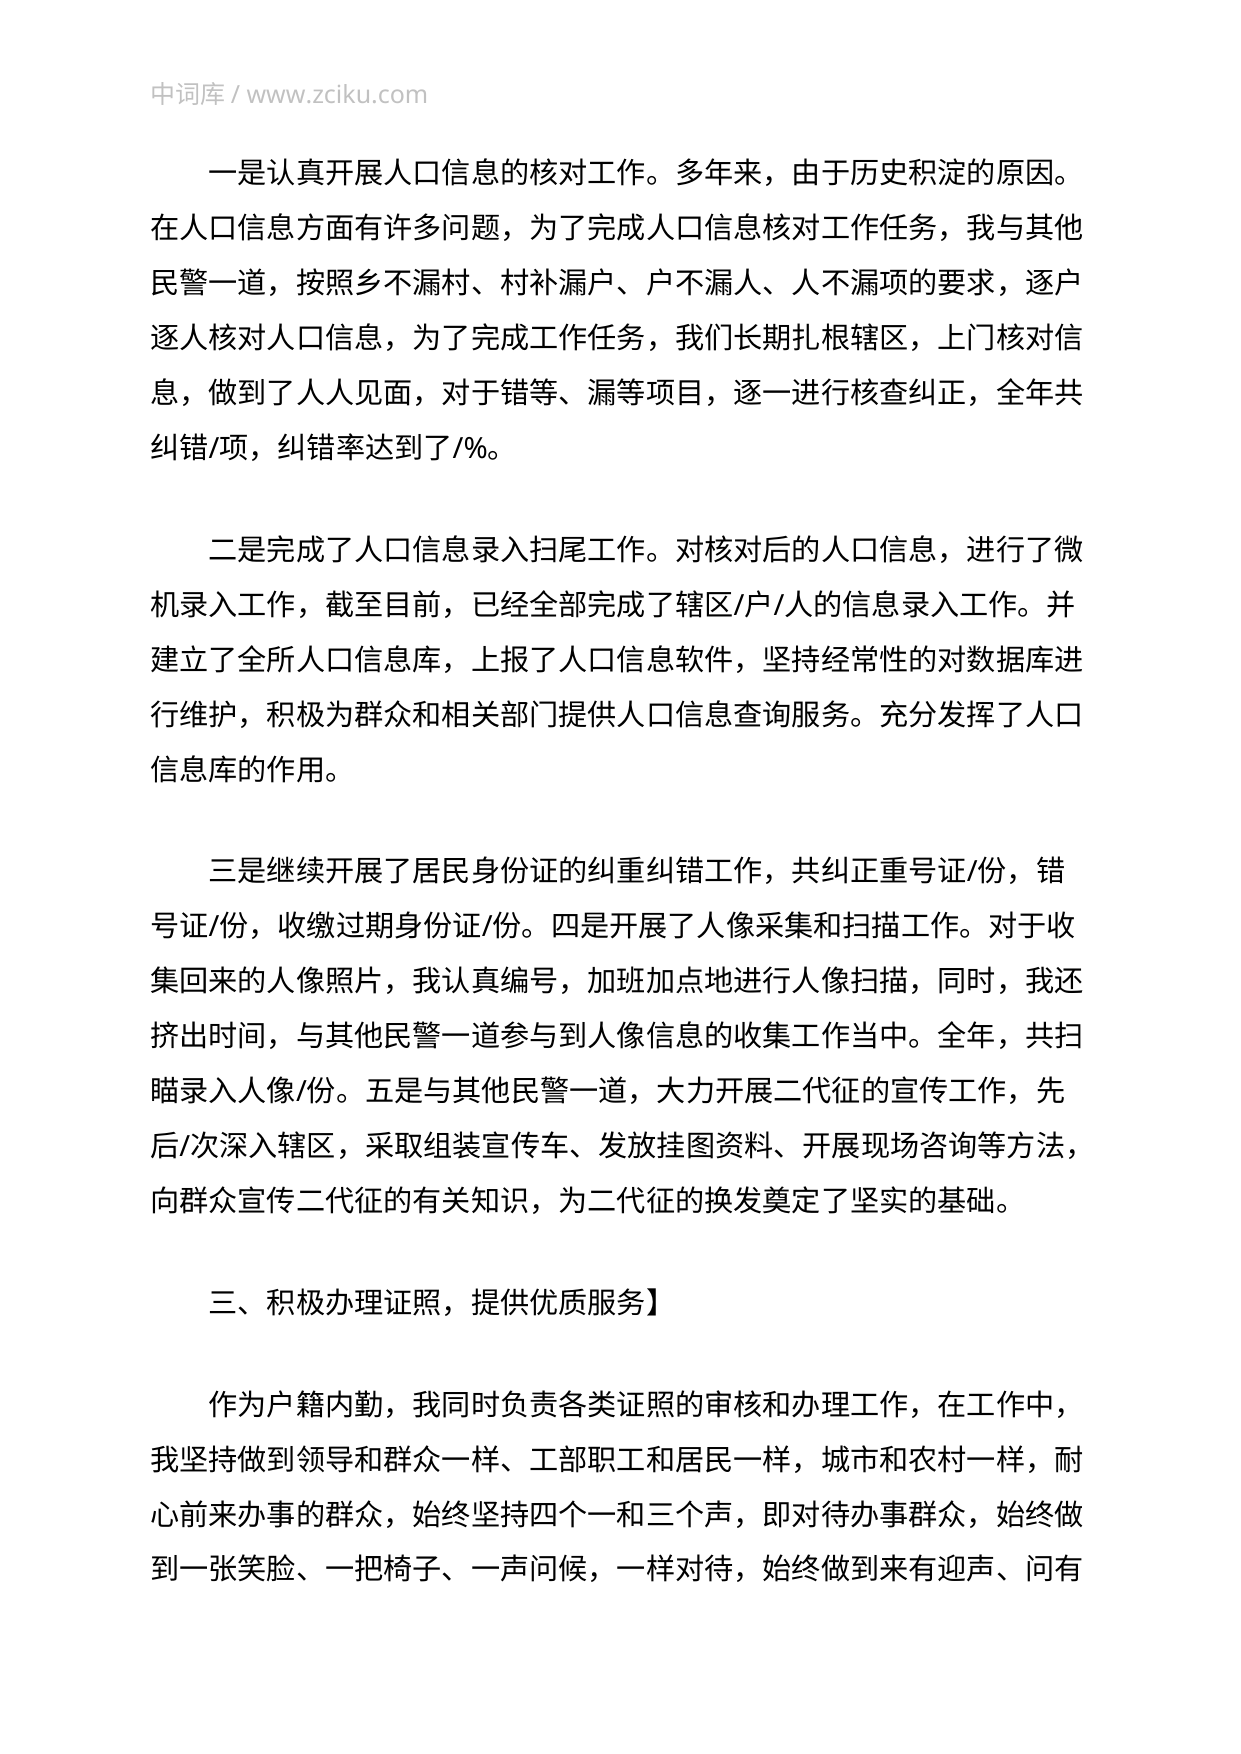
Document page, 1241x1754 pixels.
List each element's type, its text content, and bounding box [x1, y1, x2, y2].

text 一是认真开展人口信息的核对工作。多年来，由于历史积淀的原因。在人口信息方面有许多问题，为了完成人口信息核对工作任务，我与其他民警一道，按照乡不漏村、村补漏户、户不漏人、人不漏项的要求，逐户逐人核对人口信息，为了完成工作任务，我们长期扎根辖区，上门核对信息，做到了人人见面，对于错等、漏等项目，逐一进行核查纠正，全年共纠错/项，纠错率达到了/%。 [150, 150, 1090, 467]
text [150, 1381, 1090, 1588]
text 二是完成了人口信息录入扫尾工作。对核对后的人口信息，进行了微机录入工作，截至目前，已经全部完成了辖区/户/人的信息录入工作。并建立了全所人口信息库，上报了人口信息软件，坚持经常性的对数据库进行维护，积极为群众和相关部门提供人口信息查询服务。充分发挥了人口信息库的作用。 [150, 526, 1090, 788]
text 三是继续开展了居民身份证的纠重纠错工作，共纠正重号证/份，错号证/份，收缴过期身份证/份。四是开展了人像采集和扫描工作。对于收集回来的人像照片，我认真编号，加班加点地进行人像扫描，同时，我还挤出时间，与其他民警一道参与到人像信息的收集工作当中。全年，共扫瞄录入人像/份。五是与其他民警一道，大力开展二代征的宣传工作，先后/次深入辖区，采取组装宣传车、发放挂图资料、开展现场咨询等方法，向群众宣传二代征的有关知识，为二代征的换发奠定了坚实的基础。 [150, 848, 1090, 1220]
text 三、积极办理证照，提供优质服务】 [150, 1279, 1090, 1322]
